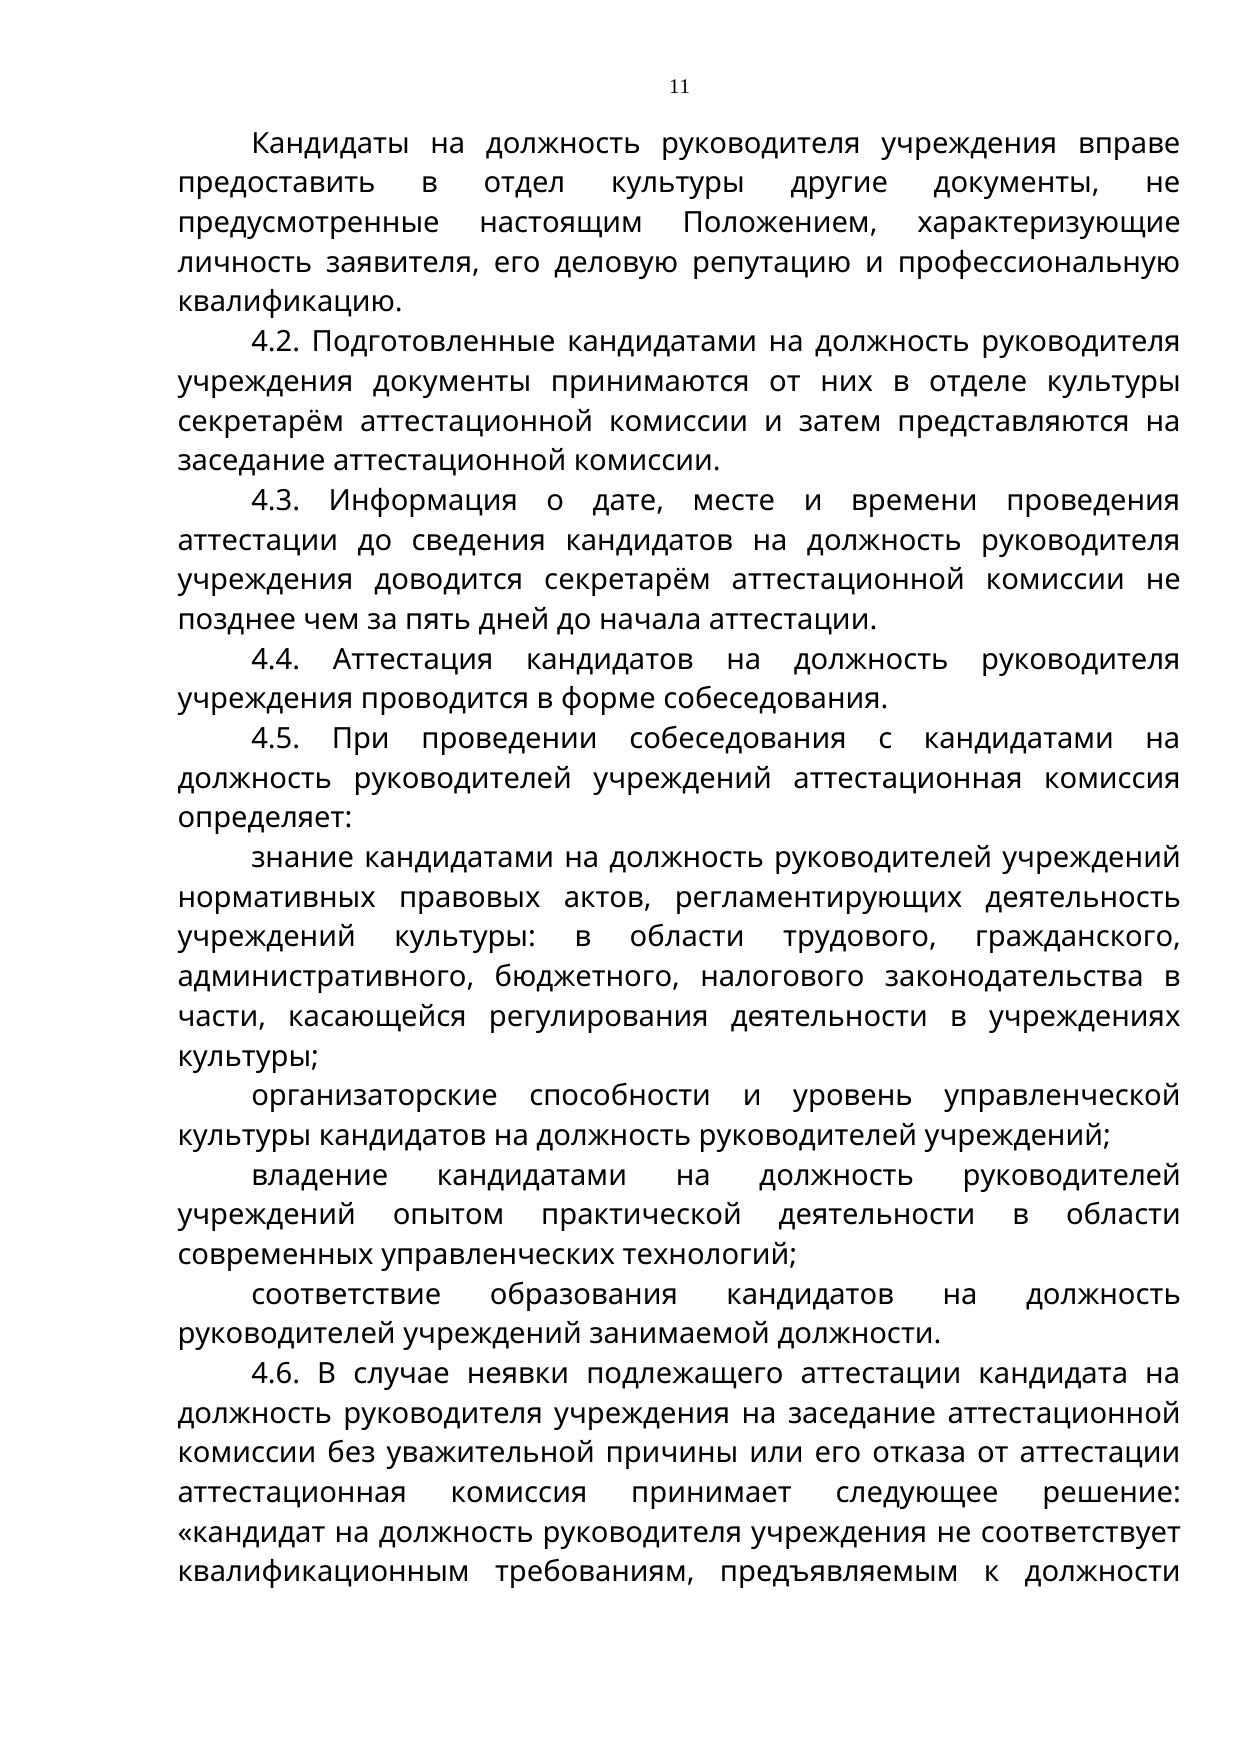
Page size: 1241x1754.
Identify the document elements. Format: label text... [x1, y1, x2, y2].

text 4.2. Подготовленные кандидатами на должность руководителя учреждения документы принимаются от них в отделе культуры секретарём аттестационной комиссии и затем представляются на заседание аттестационной комиссии. [177, 320, 1181, 479]
text владение кандидатами на должность руководителей учреждений опытом практической деятельности в области современных управленческих технологий; [177, 1154, 1181, 1273]
text 4.5. При проведении собеседования с кандидатами на должность руководителей учреждений аттестационная комиссия определяет: [177, 717, 1181, 836]
text соответствие образования кандидатов на должность руководителей учреждений занимаемой должности. [177, 1273, 1181, 1352]
text 4.3. Информация о дате, месте и времени проведения аттестации до сведения кандидатов на должность руководителя учреждения доводится секретарём аттестационной комиссии не позднее чем за пять дней до начала аттестации. [177, 479, 1181, 638]
text организаторские способности и уровень управленческой культуры кандидатов на должность руководителей учреждений; [177, 1074, 1181, 1154]
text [177, 1352, 1181, 1590]
text 4.4. Аттестация кандидатов на должность руководителя учреждения проводится в форме собеседования. [177, 638, 1181, 717]
text Кандидаты на должность руководителя учреждения вправе предоставить в отдел культуры другие документы, не предусмотренные настоящим Положением, характеризующие личность заявителя, его деловую репутацию и профессиональную квалификацию. [177, 122, 1181, 320]
text знание кандидатами на должность руководителей учреждений нормативных правовых актов, регламентирующих деятельность учреждений культуры: в области трудового, гражданского, административного, бюджетного, налогового законодательства в части, касающейся регулирования деятельности в учреждениях культуры; [177, 836, 1181, 1074]
